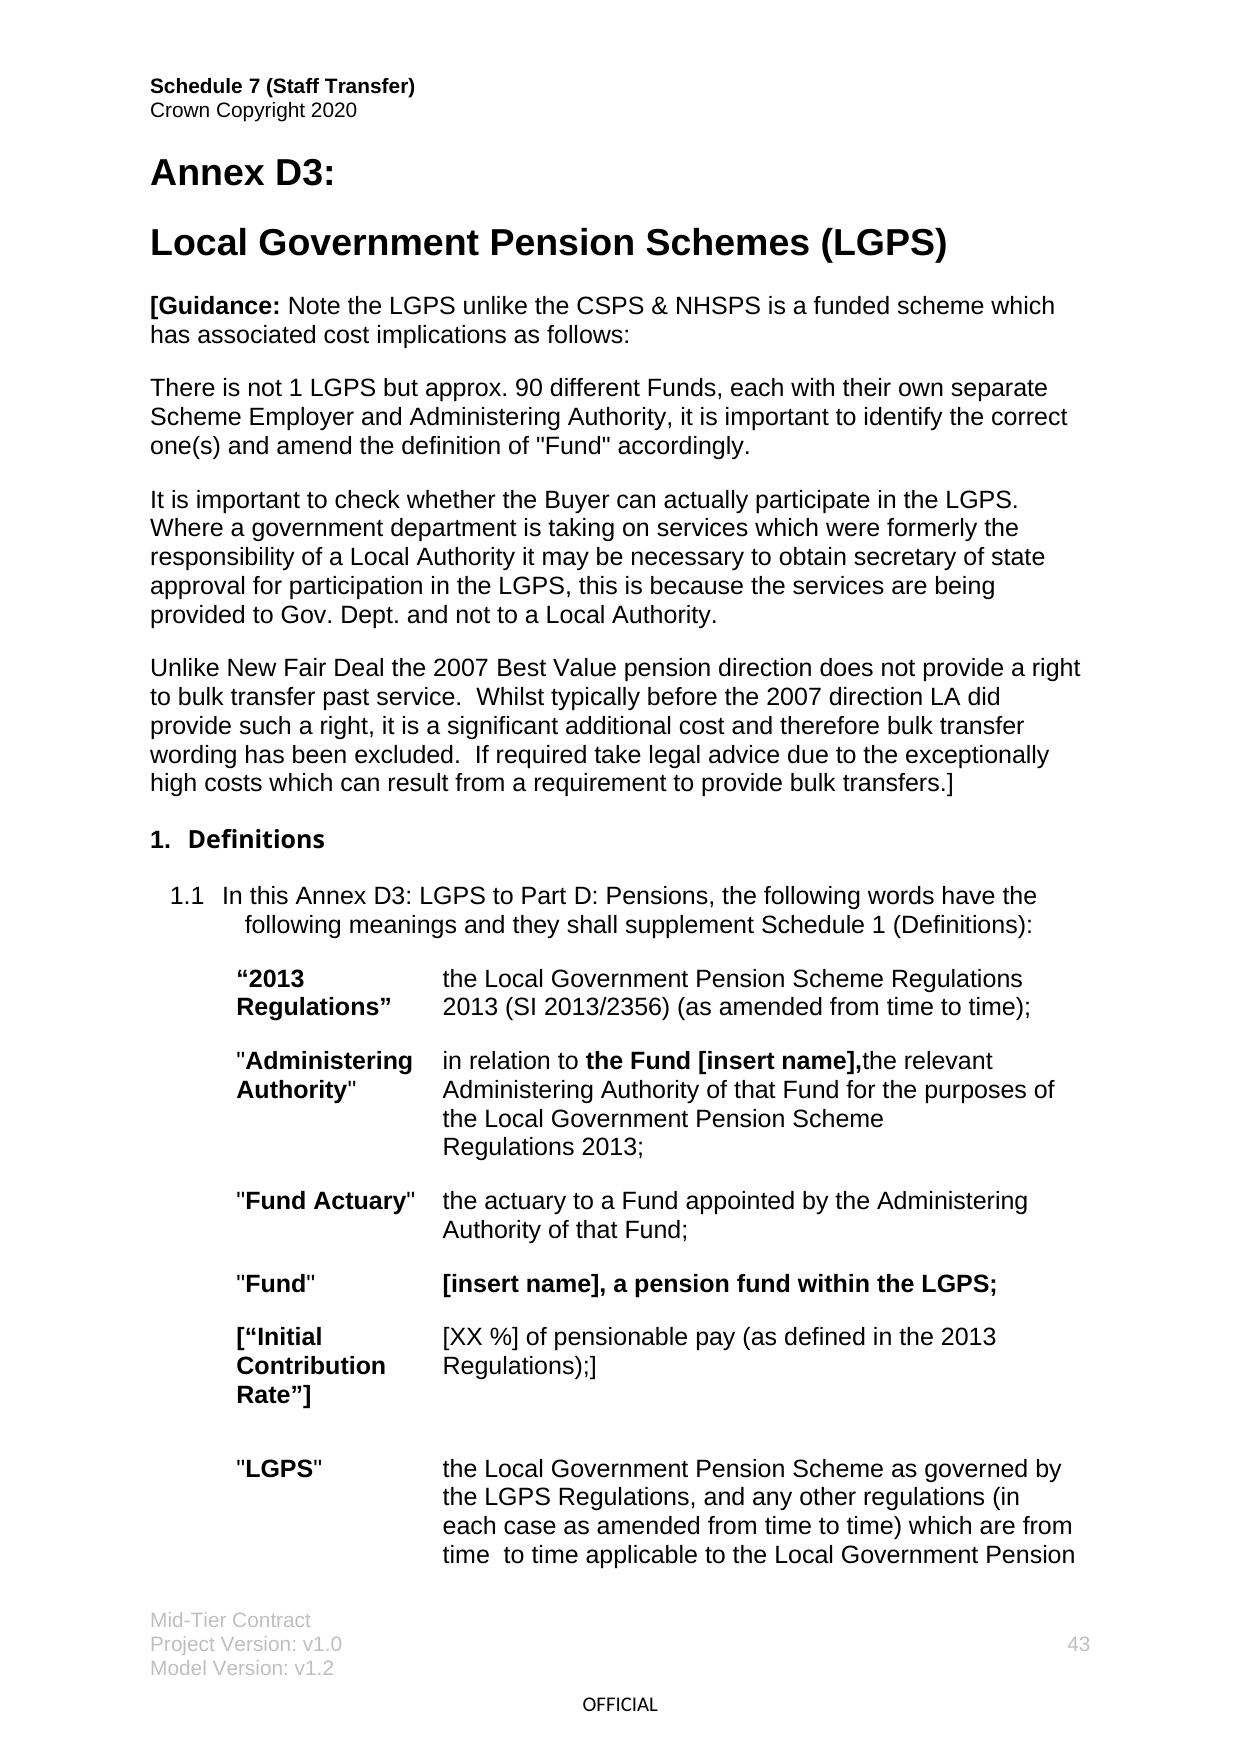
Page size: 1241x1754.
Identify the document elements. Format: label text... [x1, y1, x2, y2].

table_cell [insert name], a pension fund within the LGPS; [431, 1256, 1090, 1310]
text [Guidance: Note the LGPS unlike the CSPS & NHSPS is a funded scheme which has associated cost implications as follows: [150, 291, 1090, 348]
table_cell "Administering Authority" [150, 1034, 431, 1174]
table_header “2013 Regulations” [150, 951, 431, 1034]
table_cell the actuary to a Fund appointed by the Administering Authority of that Fund; [431, 1174, 1090, 1256]
table_cell [“Initial Contribution Rate”] [150, 1310, 431, 1441]
table_cell "Fund Actuary" [150, 1174, 431, 1256]
table_header the Local Government Pension Scheme Regulations 2013 (SI 2013/2356) (as amended from time to time); [431, 951, 1090, 1034]
text Local Government Pension Schemes (LGPS) [150, 220, 1090, 263]
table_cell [431, 1441, 1090, 1572]
table_cell "Fund" [150, 1256, 431, 1310]
text Unlike New Fair Deal the 2007 Best Value pension direction does not provide a right to bulk transfer past service. Whilst typically before the 2007 direction LA did provide such a right, it is a significant additional cost and therefore bulk transfer wording has been excluded. If required take legal advice due to the exceptionally high costs which can result from a requirement to provide bulk transfers.] [150, 653, 1090, 797]
subtitle Definitions [150, 822, 1090, 856]
table_cell in relation to the Fund [insert name],the relevant Administering Authority of that Fund for the purposes of the Local Government Pension Scheme Regulations 2013; [431, 1034, 1090, 1174]
table_cell [XX %] of pensionable pay (as defined in the 2013 Regulations);] [431, 1310, 1090, 1441]
text There is not 1 LGPS but approx. 90 different Funds, each with their own separate Scheme Employer and Administering Authority, it is important to identify the correct one(s) and amend the definition of "Fund" accordingly. [150, 373, 1090, 459]
text Annex D3: [150, 150, 1090, 193]
text It is important to check whether the Buyer can actually participate in the LGPS. Where a government department is taking on services which were formerly the responsibility of a Local Authority it may be necessary to obtain secretary of state approval for participation in the LGPS, this is because the services are being provided to Gov. Dept. and not to a Local Authority. [150, 484, 1090, 628]
text In this Annex D3: LGPS to Part D: Pensions, the following words have the following meanings and they shall supplement Schedule 1 (Definitions): [169, 881, 1090, 939]
table_cell "LGPS" [150, 1441, 431, 1572]
